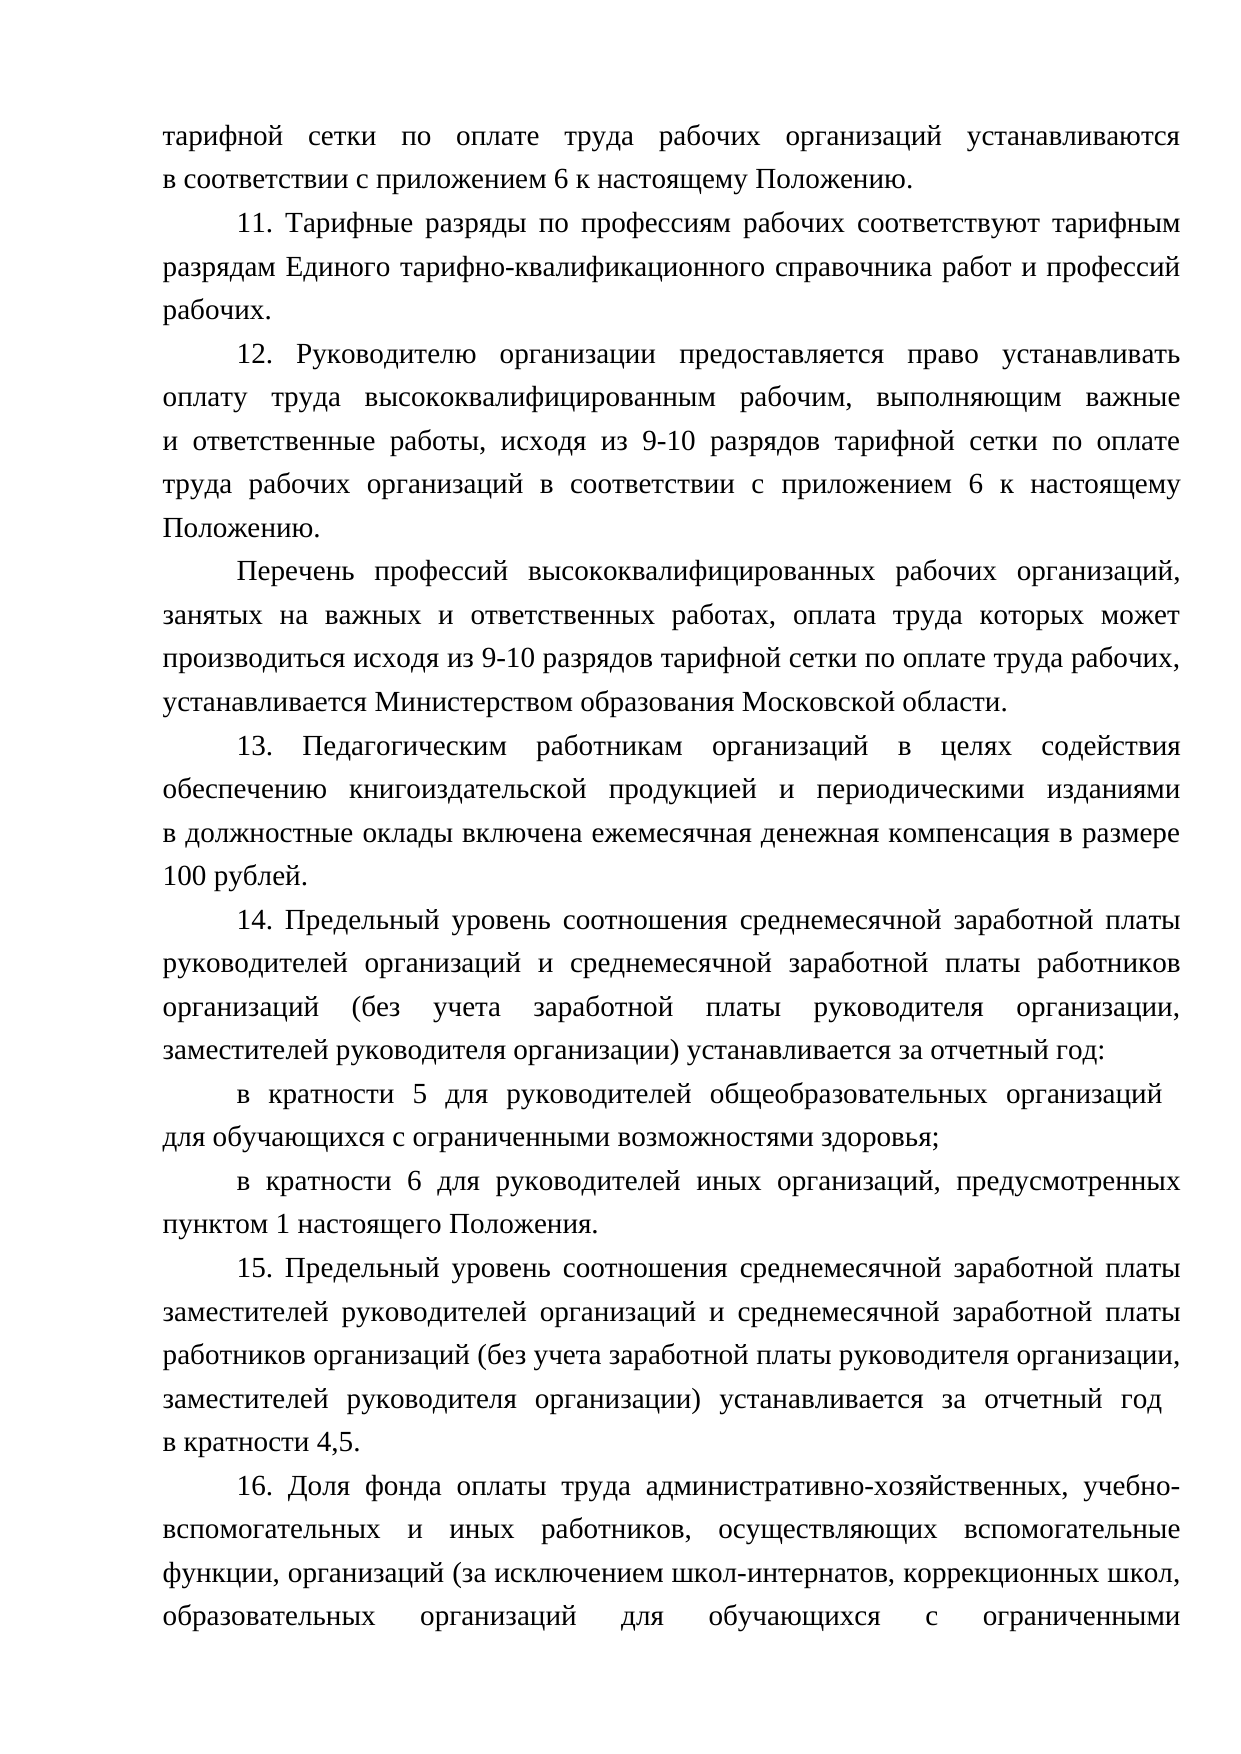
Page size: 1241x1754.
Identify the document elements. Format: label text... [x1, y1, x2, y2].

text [162, 1468, 1181, 1632]
text 12. Руководителю организации предоставляется право устанавливать оплату труда высококвалифицированным рабочим, выполняющим важные и ответственные работы, исходя из 9-10 разрядов тарифной сетки по оплате труда рабочих организаций в соответствии с приложением 6 к настоящему Положению. [162, 336, 1181, 543]
text 14. Предельный уровень соотношения среднемесячной заработной платы руководителей организаций и среднемесячной заработной платы работников организаций (без учета заработной платы руководителя организации, заместителей руководителя организации) устанавливается за отчетный год: [162, 902, 1181, 1066]
text в кратности 5 для руководителей общеобразовательных организаций для обучающихся с ограниченными возможностями здоровья; [162, 1076, 1181, 1153]
text 13. Педагогическим работникам организаций в целях содействия обеспечению книгоиздательской продукцией и периодическими изданиями в должностные оклады включена ежемесячная денежная компенсация в размере 100 рублей. [162, 728, 1181, 892]
text тарифной сетки по оплате труда рабочих организаций устанавливаются в соответствии с приложением 6 к настоящему Положению. [162, 118, 1181, 195]
text Перечень профессий высококвалифицированных рабочих организаций, занятых на важных и ответственных работах, оплата труда которых может производиться исходя из 9-10 разрядов тарифной сетки по оплате труда рабочих, устанавливается Министерством образования Московской области. [162, 553, 1181, 718]
text в кратности 6 для руководителей иных организаций, предусмотренных пунктом 1 настоящего Положения. [162, 1163, 1181, 1240]
text 15. Предельный уровень соотношения среднемесячной заработной платы заместителей руководителей организаций и среднемесячной заработной платы работников организаций (без учета заработной платы руководителя организации, заместителей руководителя организации) устанавливается за отчетный год в кратности 4,5. [162, 1250, 1181, 1458]
text 11. Тарифные разряды по профессиям рабочих соответствуют тарифным разрядам Единого тарифно-квалификационного справочника работ и профессий рабочих. [162, 205, 1181, 326]
